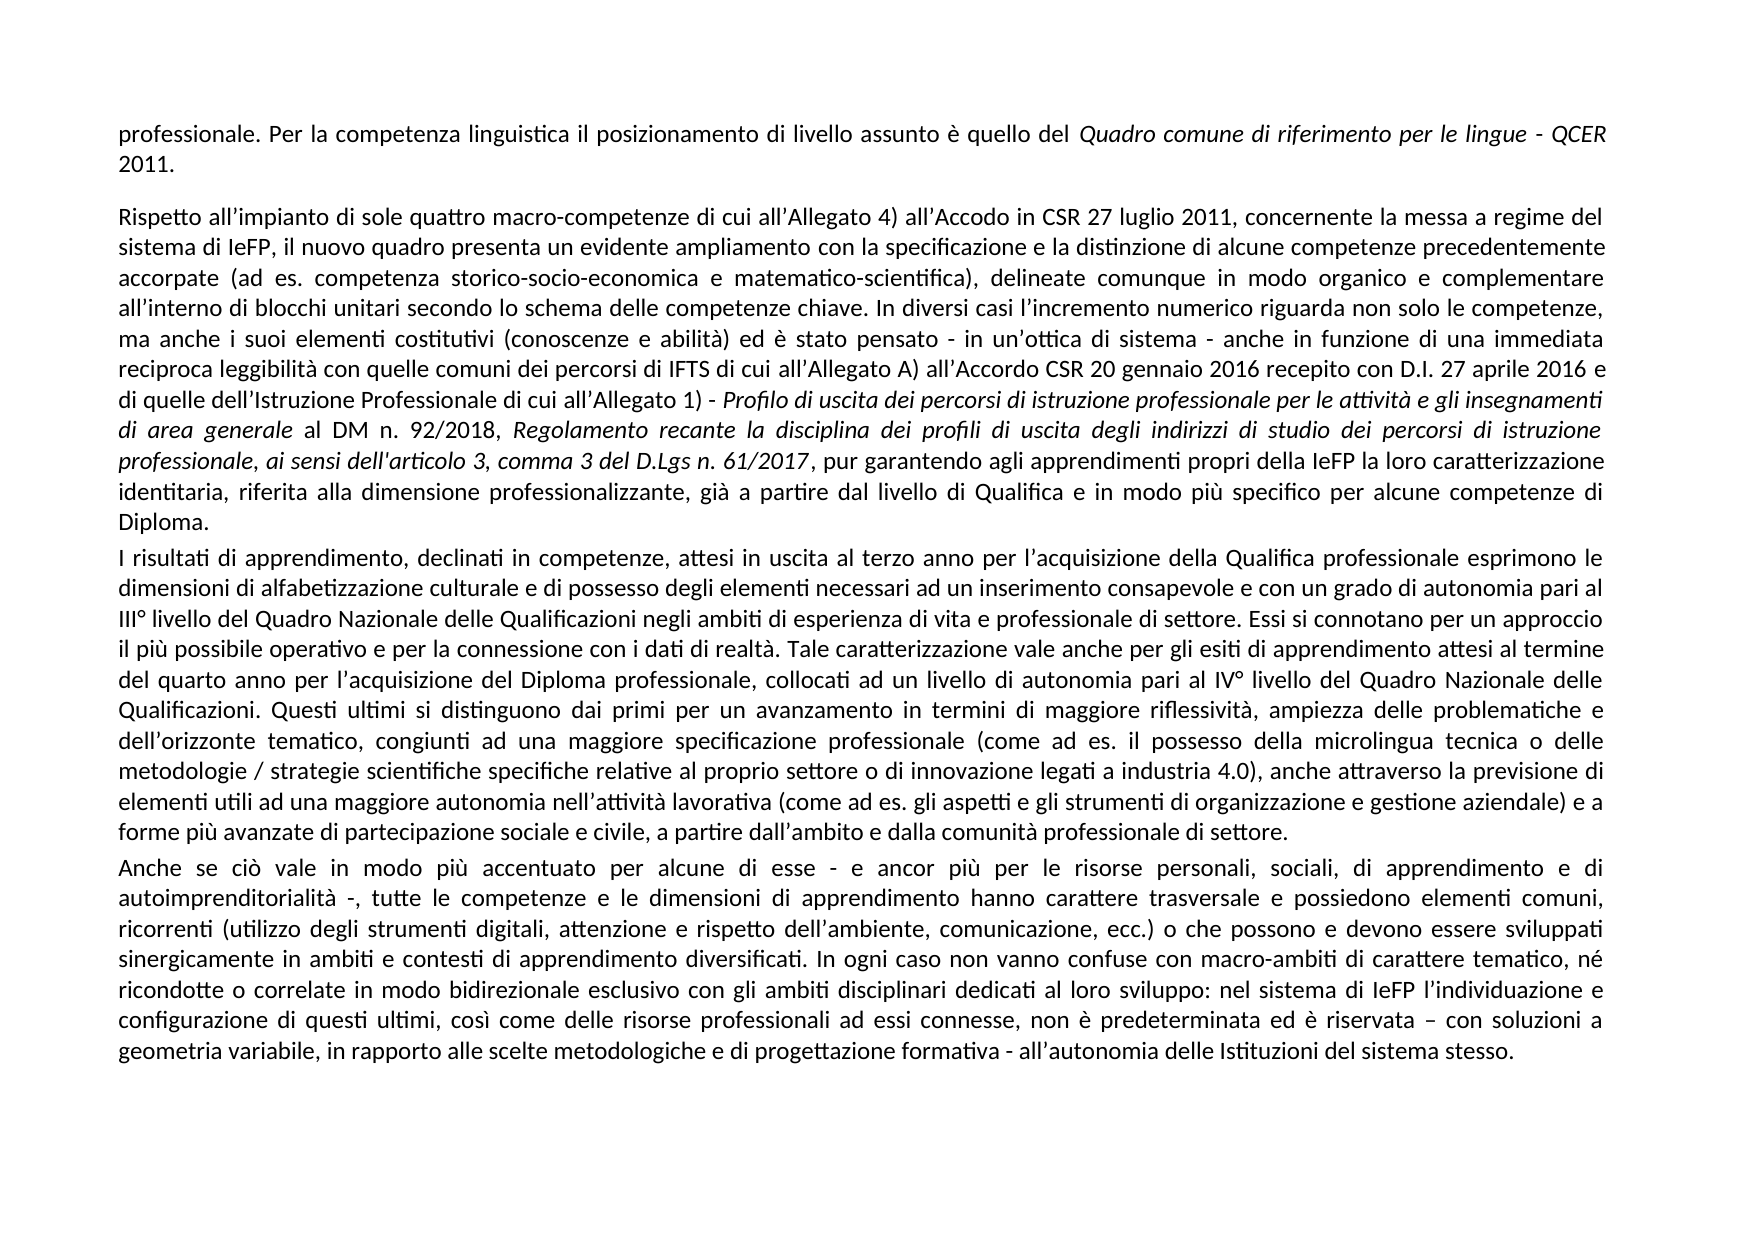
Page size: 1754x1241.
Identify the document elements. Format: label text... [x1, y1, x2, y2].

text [118, 118, 1606, 179]
text Rispetto all’impianto di sole quattro macro-competenze di cui all’Allegato 4) all’Accodo in CSR 27 luglio 2011, concernente la messa a regime del sistema di IeFP, il nuovo quadro presenta un evidente ampliamento con la specificazione e la distinzione di alcune competenze precedentemente accorpate (ad es. competenza storico-socio-economica e matematico-scientifica), delineate comunque in modo organico e complementare all’interno di blocchi unitari secondo lo schema delle competenze chiave. In diversi casi l’incremento numerico riguarda non solo le competenze, ma anche i suoi elementi costitutivi (conoscenze e abilità) ed è stato pensato - in un’ottica di sistema - anche in funzione di una immediata reciproca leggibilità con quelle comuni dei percorsi di IFTS di cui all’Allegato A) all’Accordo CSR 20 gennaio 2016 recepito con D.I. 27 aprile 2016 e di quelle dell’Istruzione Professionale di cui all’Allegato 1) - Profilo di uscita dei percorsi di istruzione professionale per le attività e gli insegnamenti di area generale al DM n. 92/2018, Regolamento recante la disciplina dei profili di uscita degli indirizzi di studio dei percorsi di istruzione professionale, ai sensi dell'articolo 3, comma 3 del D.Lgs n. 61/2017, pur garantendo agli apprendimenti propri della IeFP la loro caratterizzazione identitaria, riferita alla dimensione professionalizzante, già a partire dal livello di Qualifica e in modo più specifico per alcune competenze di Diploma. [118, 201, 1606, 537]
text I risultati di apprendimento, declinati in competenze, attesi in uscita al terzo anno per l’acquisizione della Qualifica professionale esprimono le dimensioni di alfabetizzazione culturale e di possesso degli elementi necessari ad un inserimento consapevole e con un grado di autonomia pari al III° livello del Quadro Nazionale delle Qualificazioni negli ambiti di esperienza di vita e professionale di settore. Essi si connotano per un approccio il più possibile operativo e per la connessione con i dati di realtà. Tale caratterizzazione vale anche per gli esiti di apprendimento attesi al termine del quarto anno per l’acquisizione del Diploma professionale, collocati ad un livello di autonomia pari al IV° livello del Quadro Nazionale delle Qualificazioni. Questi ultimi si distinguono dai primi per un avanzamento in termini di maggiore riflessività, ampiezza delle problematiche e dell’orizzonte tematico, congiunti ad una maggiore specificazione professionale (come ad es. il possesso della microlingua tecnica o delle metodologie / strategie scientifiche specifiche relative al proprio settore o di innovazione legati a industria 4.0), anche attraverso la previsione di elementi utili ad una maggiore autonomia nell’attività lavorativa (come ad es. gli aspetti e gli strumenti di organizzazione e gestione aziendale) e a forme più avanzate di partecipazione sociale e civile, a partire dall’ambito e dalla comunità professionale di settore. [118, 542, 1606, 847]
text Anche se ciò vale in modo più accentuato per alcune di esse - e ancor più per le risorse personali, sociali, di apprendimento e di autoimprenditorialità -, tutte le competenze e le dimensioni di apprendimento hanno carattere trasversale e possiedono elementi comuni, ricorrenti (utilizzo degli strumenti digitali, attenzione e rispetto dell’ambiente, comunicazione, ecc.) o che possono e devono essere sviluppati sinergicamente in ambiti e contesti di apprendimento diversificati. In ogni caso non vanno confuse con macro-ambiti di carattere tematico, né ricondotte o correlate in modo bidirezionale esclusivo con gli ambiti disciplinari dedicati al loro sviluppo: nel sistema di IeFP l’individuazione e configurazione di questi ultimi, così come delle risorse professionali ad essi connesse, non è predeterminata ed è riservata – con soluzioni a geometria variabile, in rapporto alle scelte metodologiche e di progettazione formativa - all’autonomia delle Istituzioni del sistema stesso. [118, 852, 1606, 1066]
